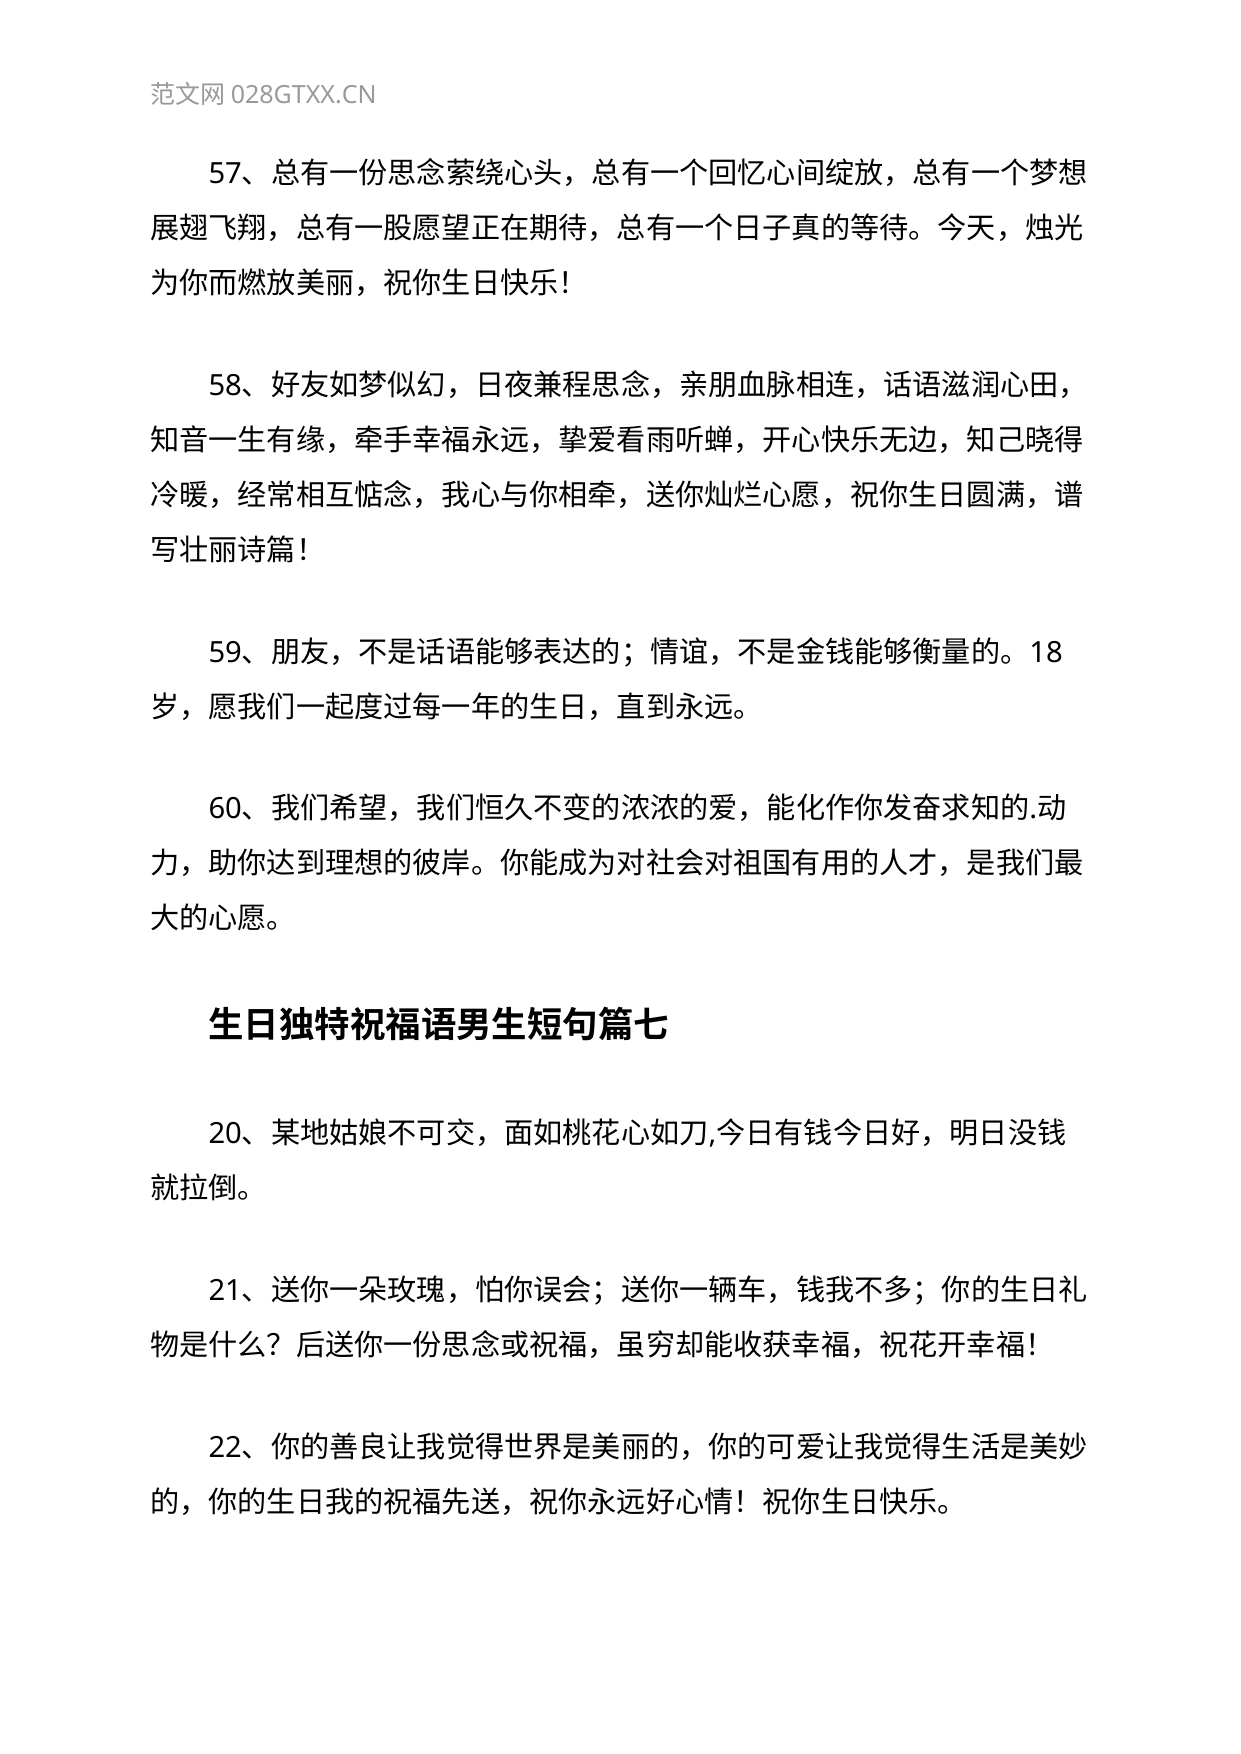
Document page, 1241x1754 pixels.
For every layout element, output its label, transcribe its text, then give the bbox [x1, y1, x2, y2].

text 60、我们希望，我们恒久不变的浓浓的爱，能化作你发奋求知的.动力，助你达到理想的彼岸。你能成为对社会对祖国有用的人才，是我们最大的心愿。 [150, 785, 1090, 937]
text 20、某地姑娘不可交，面如桃花心如刀,今日有钱今日好，明日没钱就拉倒。 [150, 1110, 1090, 1207]
text 生日独特祝福语男生短句篇七 [150, 997, 1090, 1048]
text 59、朋友，不是话语能够表达的；情谊，不是金钱能够衡量的。18岁，愿我们一起度过每一年的生日，直到永远。 [150, 628, 1090, 726]
text 58、好友如梦似幻，日夜兼程思念，亲朋血脉相连，话语滋润心田，知音一生有缘，牵手幸福永远，挚爱看雨听蝉，开心快乐无边，知己晓得冷暖，经常相互惦念，我心与你相牵，送你灿烂心愿，祝你生日圆满，谱写壮丽诗篇！ [150, 362, 1090, 569]
text 21、送你一朵玫瑰，怕你误会；送你一辆车，钱我不多；你的生日礼物是什么？后送你一份思念或祝福，虽穷却能收获幸福，祝花开幸福！ [150, 1267, 1090, 1364]
text 22、你的善良让我觉得世界是美丽的，你的可爱让我觉得生活是美妙的，你的生日我的祝福先送，祝你永远好心情！祝你生日快乐。 [150, 1424, 1090, 1521]
text 57、总有一份思念萦绕心头，总有一个回忆心间绽放，总有一个梦想展翅飞翔，总有一股愿望正在期待，总有一个日子真的等待。今天，烛光为你而燃放美丽，祝你生日快乐！ [150, 150, 1090, 302]
